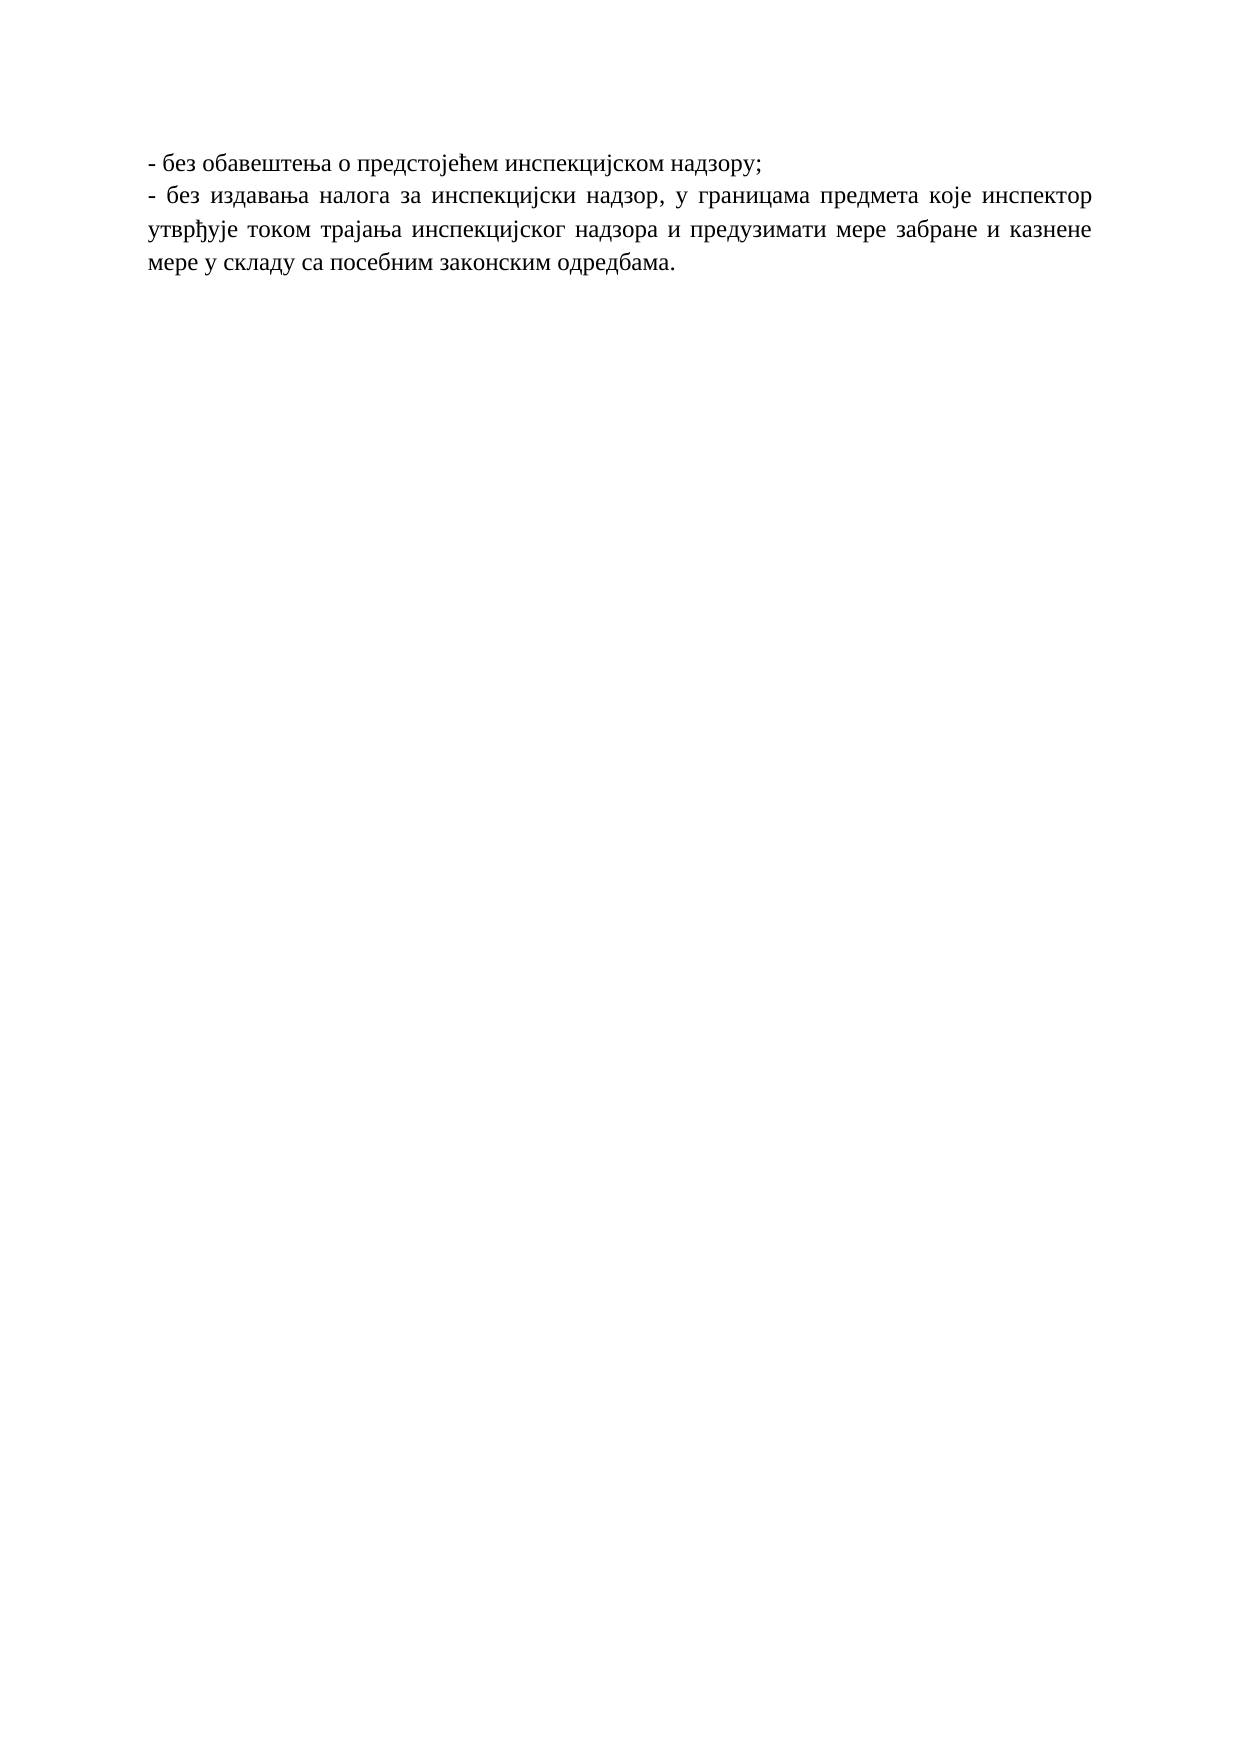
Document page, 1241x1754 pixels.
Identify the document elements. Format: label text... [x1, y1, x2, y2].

text - без издавања налога за инспекцијски надзор, у границама предмета које инспектор утврђује током трајања инспекцијског надзора и предузимати мере забране и казнене мере у складу са посебним законским одредбама. [148, 181, 1093, 275]
text - без обавештења о предстојећем инспекцијском надзору; [148, 148, 1093, 176]
